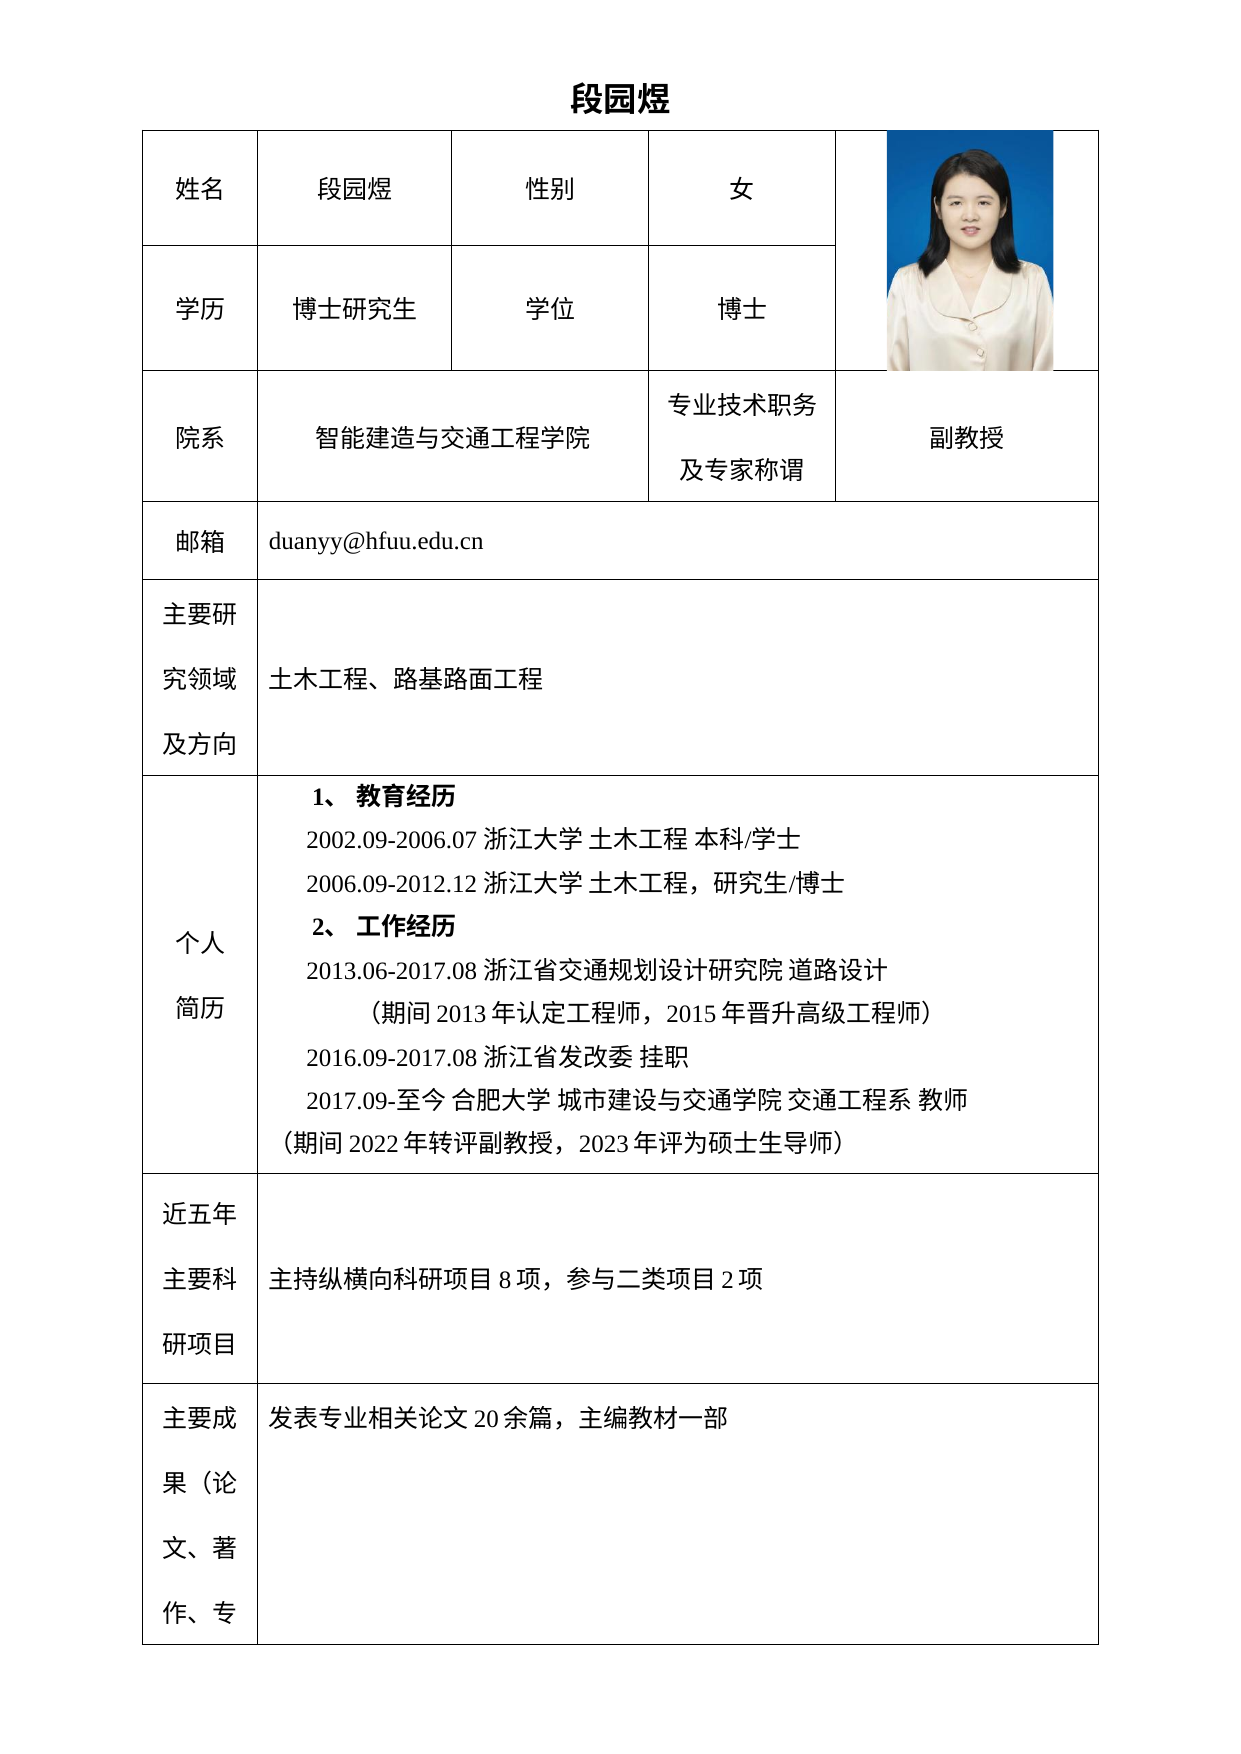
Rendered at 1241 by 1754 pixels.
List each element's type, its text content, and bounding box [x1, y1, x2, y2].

table_cell 学历 [143, 246, 257, 370]
table_cell 教育经历 2002.09-2006.07 浙江大学 土木工程 本科/学士 2006.09-2012.12 浙江大学 土木工程，研究生/博士 工作经历 2013.06-2017.08 浙江省交通规划设计研究院 道路设计 （期间2013年认定工程师，2015年晋升高级工程师） 2016.09-2017.08 浙江省发改委 挂职 2017.09-至今 合肥大学 城市建设与交通学院 交通工程系 教师 （期间2022年转评副教授，2023年评为硕士生导师） [258, 776, 1098, 1173]
table_header 女 [649, 131, 835, 244]
text 段园煜 [118, 64, 1122, 129]
table_cell 院系 [143, 371, 257, 501]
table_header [1054, 131, 1098, 370]
table_cell duanyy@hfuu.edu.cn [258, 502, 1098, 579]
table_cell 主要成果（论文、著作、专利等） [143, 1384, 257, 1644]
table_header 性别 [452, 131, 648, 244]
table_header [836, 131, 886, 370]
table_cell 博士研究生 [258, 246, 451, 370]
table_cell 邮箱 [143, 502, 257, 579]
table_cell 主持纵横向科研项目8项，参与二类项目2项 [258, 1174, 1098, 1383]
table_header 段园煜 [258, 131, 451, 244]
table_cell 学位 [452, 246, 648, 370]
table_cell 个人 简历 [143, 776, 257, 1173]
table_cell 专业技术职务 及专家称谓 [649, 371, 835, 501]
table_cell 副教授 [836, 371, 1098, 501]
table_cell 土木工程、路基路面工程 [258, 580, 1098, 775]
picture [886, 130, 1054, 371]
table_cell 发表专业相关论文20余篇，主编教材一部 [258, 1384, 1098, 1644]
table_cell 主要研究领域 及方向 [143, 580, 257, 775]
table_cell 近五年主要科研项目 [143, 1174, 257, 1383]
table_cell 智能建造与交通工程学院 [258, 371, 648, 501]
table_cell 博士 [649, 246, 835, 370]
table_header 姓名 [143, 131, 257, 244]
